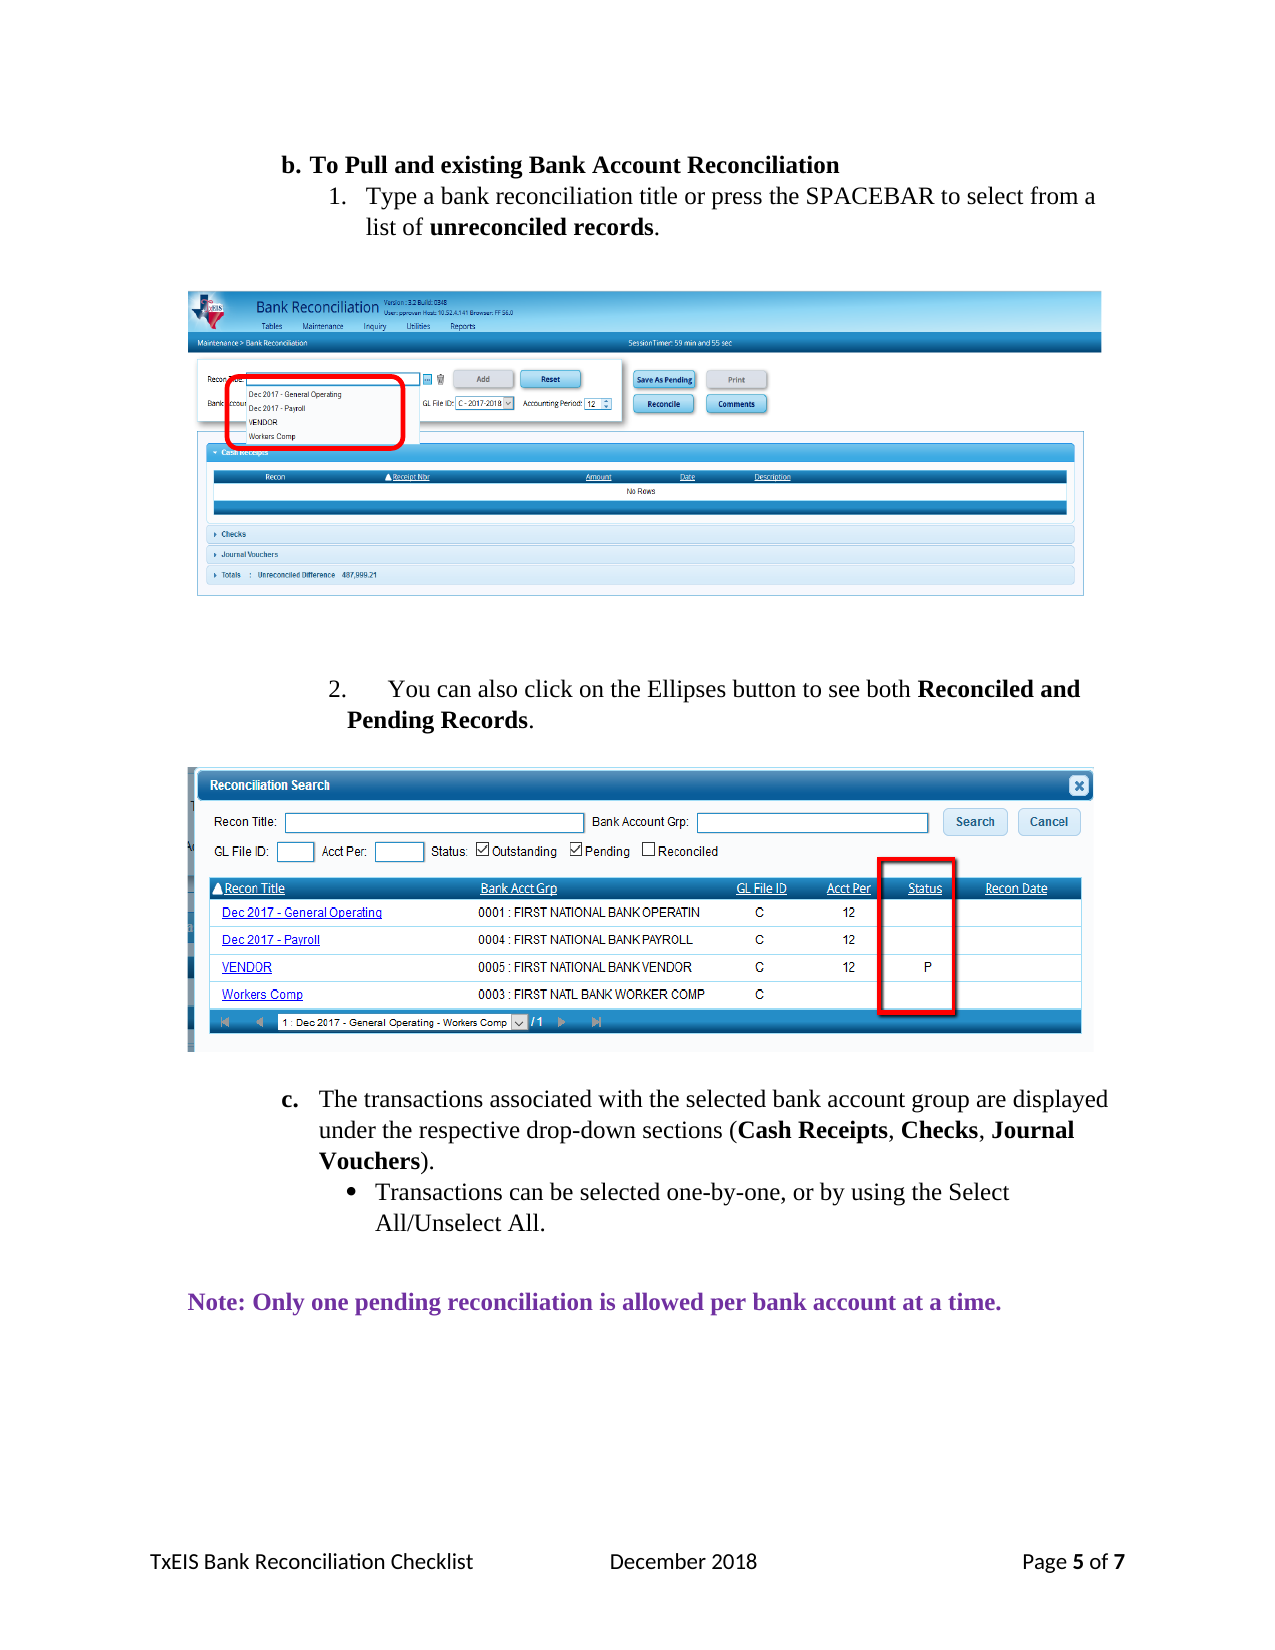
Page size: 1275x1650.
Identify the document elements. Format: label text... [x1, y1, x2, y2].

list Type a bank reconciliation title or press the SPACEBAR to select from a list of unreconciled records. [328, 181, 1125, 241]
list Transactions can be selected one-by-one, or by using the Select All/Unselect All. [347, 1177, 1125, 1237]
list The transactions associated with the selected bank account group are displayed under the respective drop-down sections (Cash Receipts, Checks, Journal Vouchers). [281, 1084, 1125, 1175]
text Note: Only one pending reconciliation is allowed per bank account at a time. [187, 1287, 1125, 1316]
picture [188, 290, 1102, 608]
picture [187, 767, 1094, 1052]
list You can also click on the Ellipses button to see both Reconciled and Pending Records. [328, 674, 1125, 734]
list To Pull and existing Bank Account Reconciliation [281, 150, 1125, 179]
